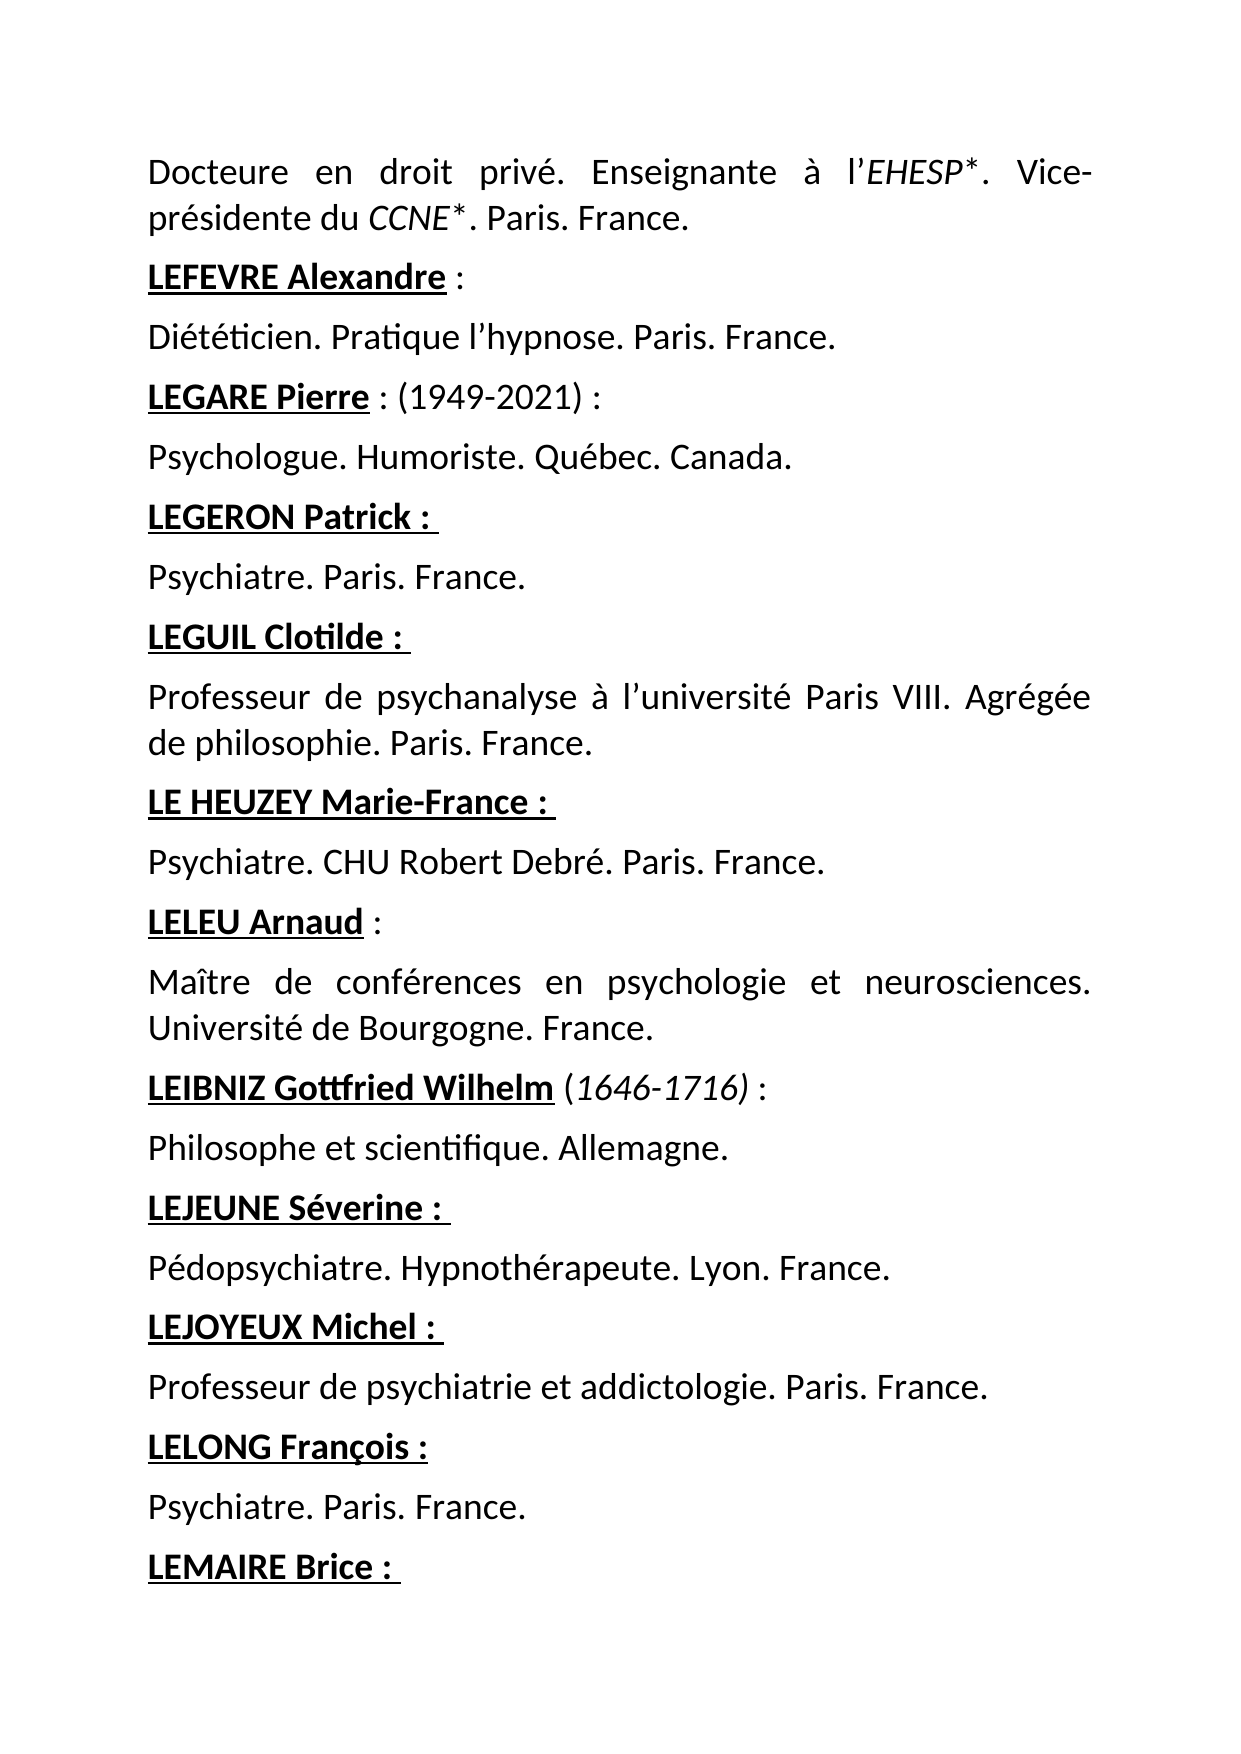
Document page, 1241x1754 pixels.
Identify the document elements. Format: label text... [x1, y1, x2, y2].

text LEGERON Patrick : [148, 493, 1093, 539]
text LELEU Arnaud : [148, 898, 1093, 944]
text Psychiatre. Paris. France. [148, 553, 1093, 599]
text LEGARE Pierre : (1949-2021) : [148, 373, 1093, 419]
text LE HEUZEY Marie-France : [148, 778, 1093, 824]
text Professeur de psychiatrie et addictologie. Paris. France. [148, 1363, 1093, 1409]
text Psychologue. Humoriste. Québec. Canada. [148, 433, 1093, 479]
text Professeur de psychanalyse à l’université Paris VIII. Agrégée de philosophie. Paris. France. [148, 673, 1093, 764]
text Pédopsychiatre. Hypnothérapeute. Lyon. France. [148, 1243, 1093, 1289]
text LELONG François : [148, 1423, 1093, 1469]
text LEMAIRE Brice : [148, 1543, 1093, 1589]
text LEJEUNE Séverine : [148, 1183, 1093, 1229]
text Psychiatre. Paris. France. [148, 1483, 1093, 1529]
text Psychiatre. CHU Robert Debré. Paris. France. [148, 838, 1093, 884]
text Docteure en droit privé. Enseignante à l’EHESP*. Vice-présidente du CCNE*. Paris. France. [148, 148, 1093, 239]
text LEGUIL Clotilde : [148, 613, 1093, 658]
text LEJOYEUX Michel : [148, 1303, 1093, 1349]
text LEFEVRE Alexandre : [148, 253, 1093, 299]
text LEIBNIZ Gottfried Wilhelm (1646-1716) : [148, 1064, 1093, 1109]
text Philosophe et scientifique. Allemagne. [148, 1124, 1093, 1169]
text Diététicien. Pratique l’hypnose. Paris. France. [148, 313, 1093, 359]
text Maître de conférences en psychologie et neurosciences. Université de Bourgogne. France. [148, 958, 1093, 1050]
